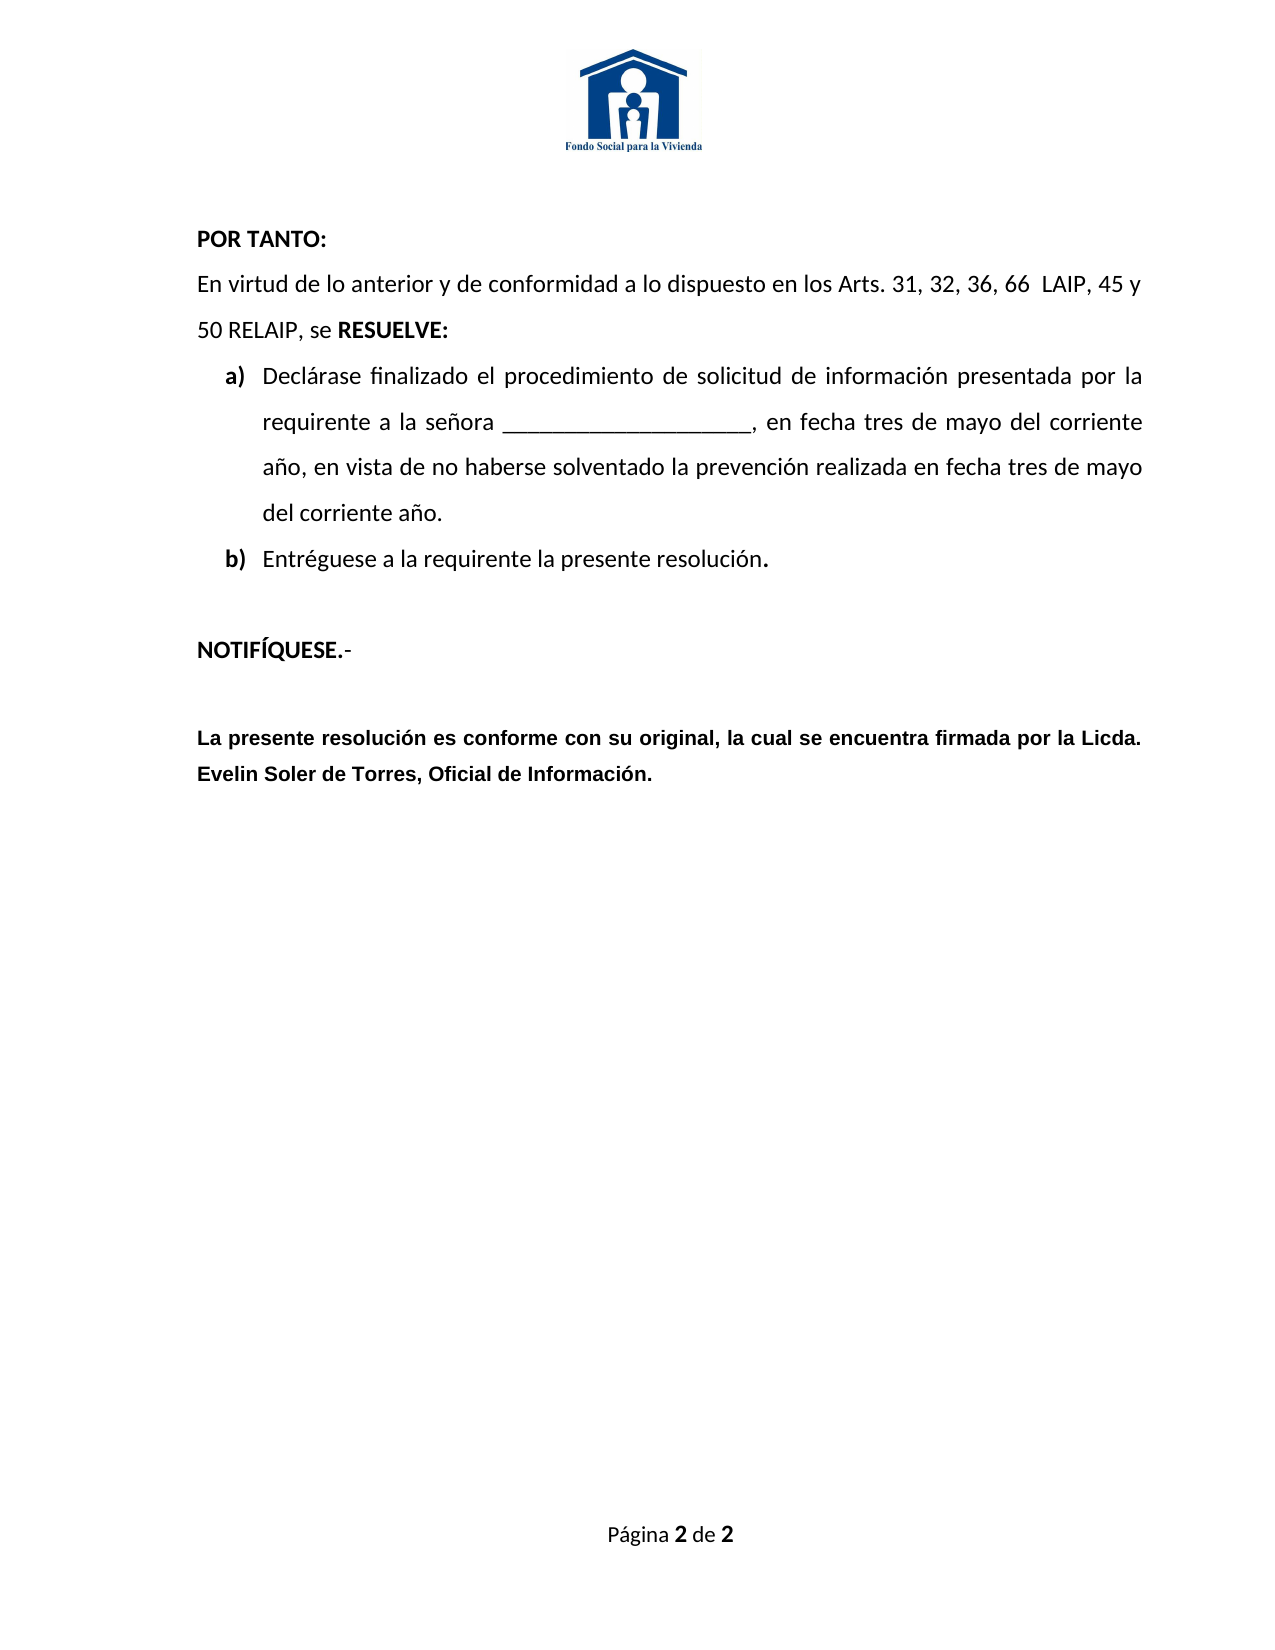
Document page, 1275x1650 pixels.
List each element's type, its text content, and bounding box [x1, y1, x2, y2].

picture [566, 49, 702, 152]
list Entréguese a la requirente la presente resolución. [225, 543, 1144, 573]
list En virtud de lo anterior y de conformidad a lo dispuesto en los Arts. 31, 32, 36, 66 LAIP, 45 y 50 RELAIP, se RESUELVE: [197, 269, 1144, 345]
list La presente resolución es conforme con su original, la cual se encuentra firmada por la Licda. Evelin Soler de Torres, Oficial de Información. [197, 726, 1144, 786]
text NOTIFÍQUESE.- [197, 634, 1144, 665]
list Declárase finalizado el procedimiento de solicitud de información presentada por la requirente a la señora ____________________, en fecha tres de mayo del corriente año, en vista de no haberse solventado la prevención realizada en fecha tres de mayo del corriente año. [225, 360, 1144, 528]
list POR TANTO: [197, 223, 1144, 253]
